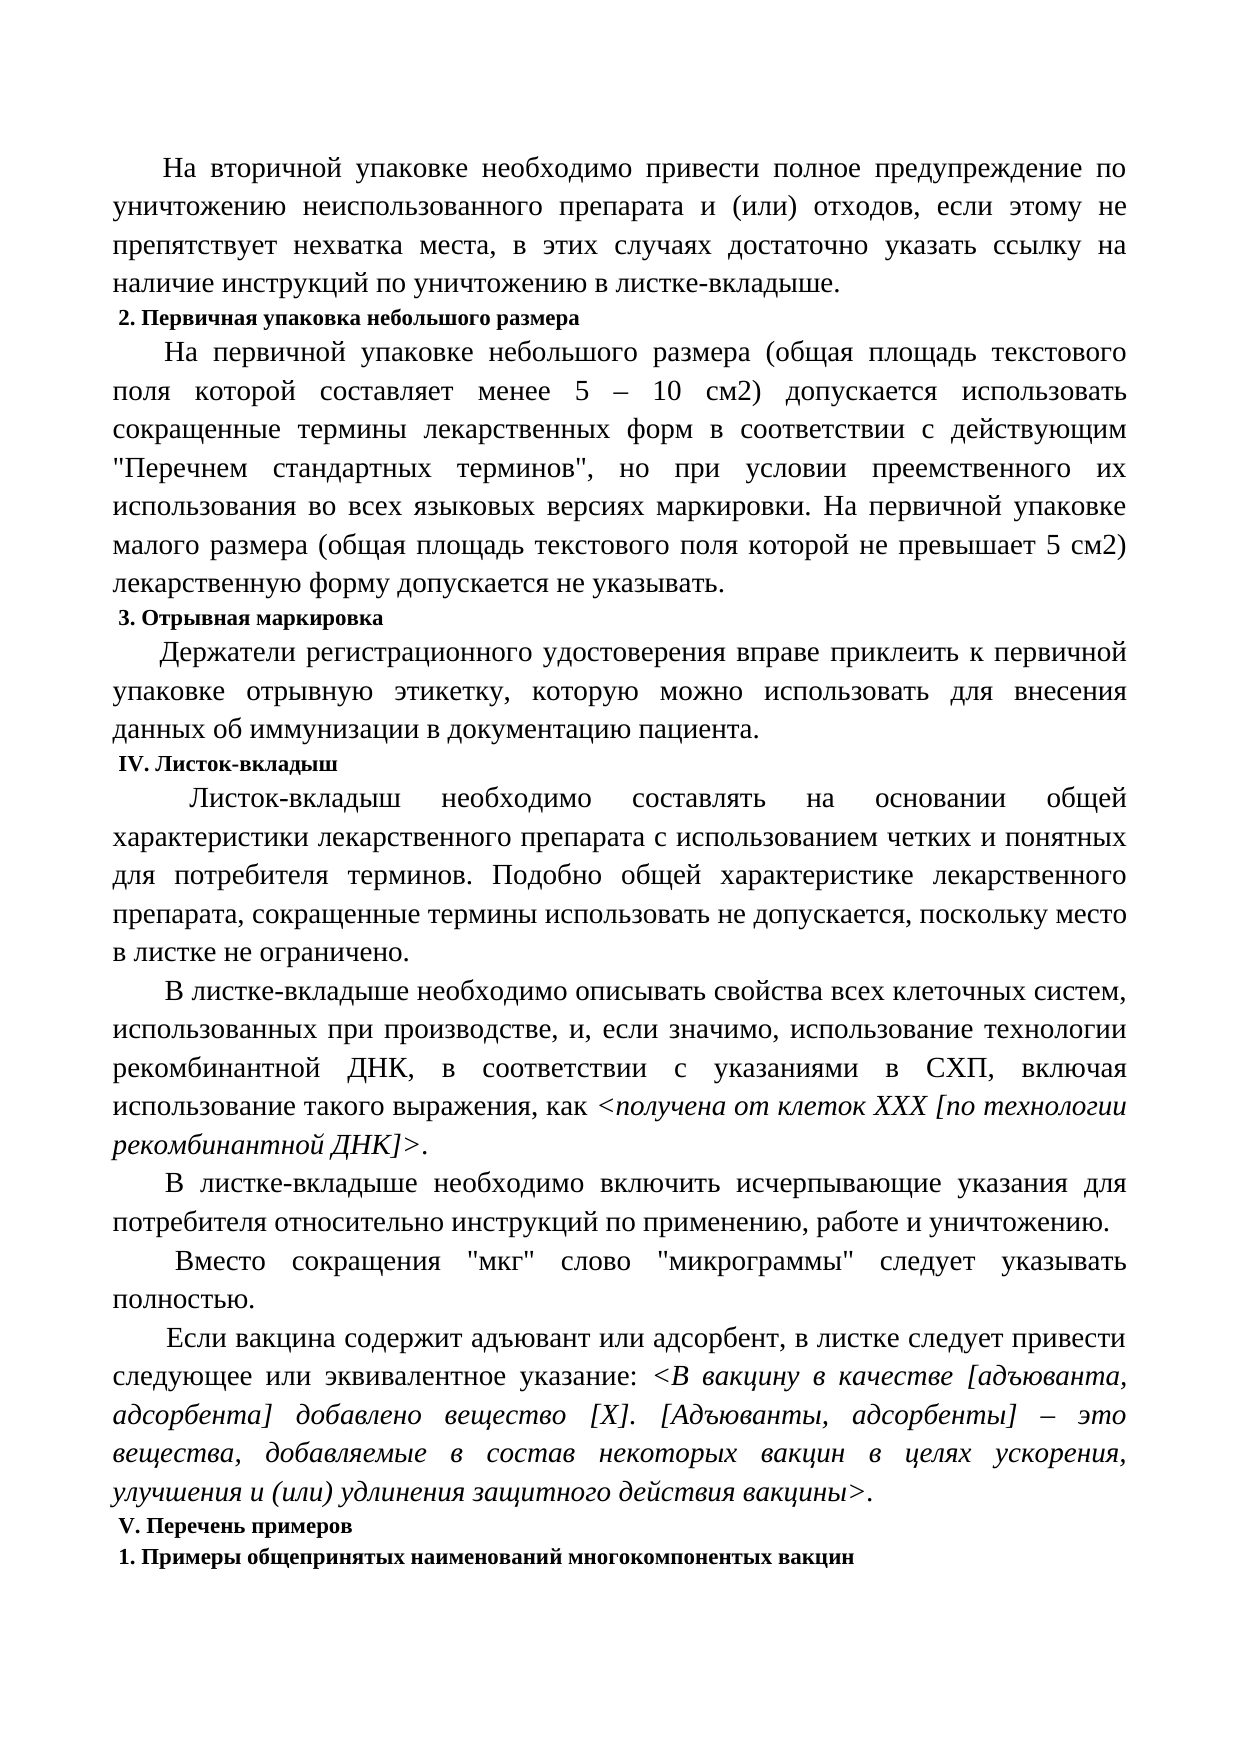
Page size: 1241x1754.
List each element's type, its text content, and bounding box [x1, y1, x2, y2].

text В листке-вкладыше необходимо описывать свойства всех клеточных систем, использованных при производстве, и, если значимо, использование технологии рекомбинантной ДНК, в соответствии с указаниями в СХП, включая использование такого выражения, как <получена от клеток XXX [по технологии рекомбинантной ДНК]>. [112, 973, 1128, 1161]
text 1. Примеры общепринятых наименований многокомпонентых вакцин [112, 1543, 1128, 1569]
text 3. Отрывная маркировка [112, 604, 1128, 631]
text 2. Первичная упаковка небольшого размера [112, 304, 1128, 331]
text На первичной упаковке небольшого размера (общая площадь текстового поля которой составляет менее 5 – 10 см2) допускается использовать сокращенные термины лекарственных форм в соответствии с действующим "Перечнем стандартных терминов", но при условии преемственного их использования во всех языковых версиях маркировки. На первичной упаковке малого размера (общая площадь текстового поля которой не превышает 5 см2) лекарственную форму допускается не указывать. [112, 334, 1128, 599]
text В листке-вкладыше необходимо включить исчерпывающие указания для потребителя относительно инструкций по применению, работе и уничтожению. [112, 1166, 1128, 1238]
text Вместо сокращения "мкг" слово "микрограммы" следует указывать полностью. [112, 1243, 1128, 1315]
text Держатели регистрационного удостоверения вправе приклеить к первичной упаковке отрывную этикетку, которую можно использовать для внесения данных об иммунизации в документацию пациента. [112, 634, 1128, 745]
text IV. Листок-вкладыш [112, 750, 1128, 776]
text V. Перечень примеров [112, 1512, 1128, 1539]
text На вторичной упаковке необходимо привести полное предупреждение по уничтожению неиспользованного препарата и (или) отходов, если этому не препятствует нехватка места, в этих случаях достаточно указать ссылку на наличие инструкций по уничтожению в листке-вкладыше. [112, 150, 1128, 299]
text Листок-вкладыш необходимо составлять на основании общей характеристики лекарственного препарата с использованием четких и понятных для потребителя терминов. Подобно общей характеристике лекарственного препарата, сокращенные термины использовать не допускается, поскольку место в листке не ограничено. [112, 780, 1128, 968]
